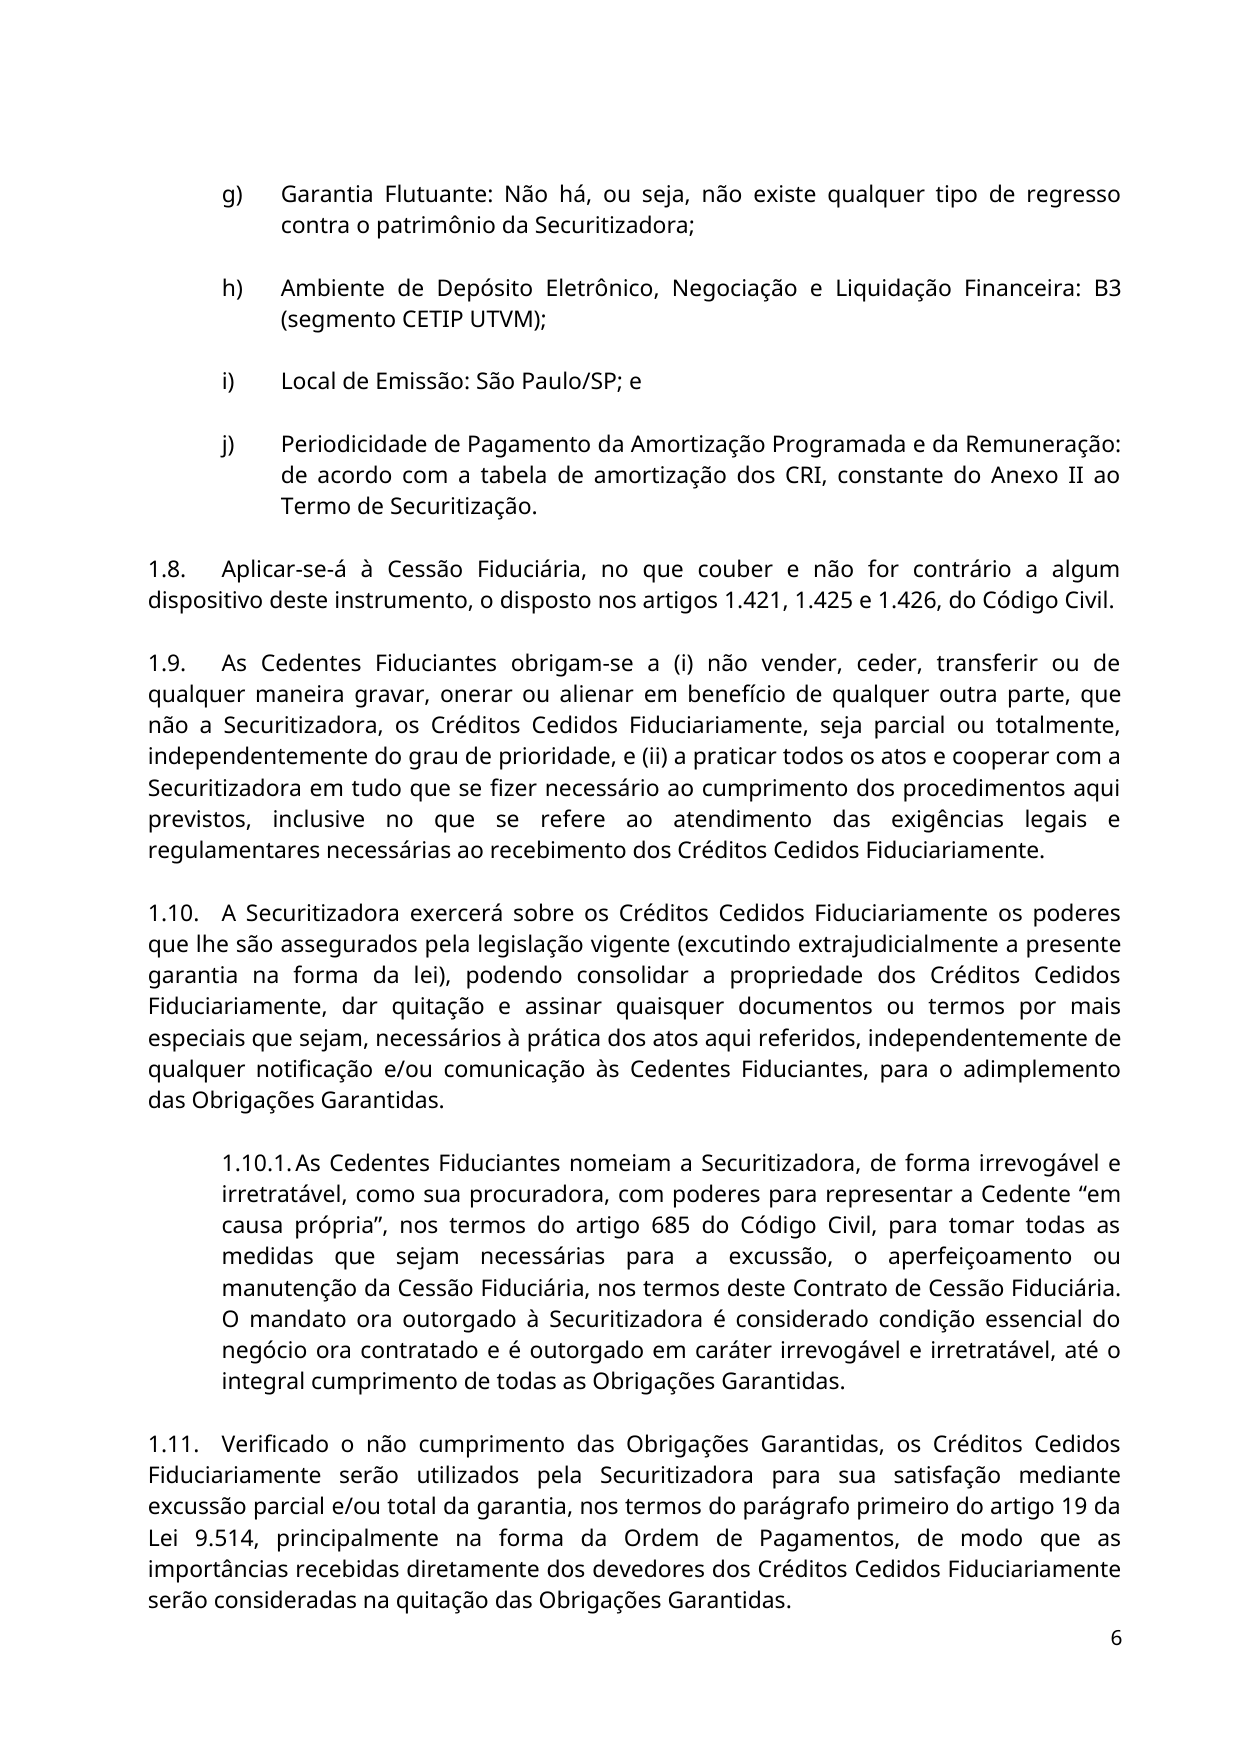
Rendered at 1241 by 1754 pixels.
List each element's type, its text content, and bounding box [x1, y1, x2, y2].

list Garantia Flutuante: Não há, ou seja, não existe qualquer tipo de regresso contra o patrimônio da Securitizadora; [222, 177, 1122, 240]
list Ambiente de Depósito Eletrônico, Negociação e Liquidação Financeira: B3 (segmento CETIP UTVM); [222, 271, 1122, 333]
text 1.10.1. As Cedentes Fiduciantes nomeiam a Securitizadora, de forma irrevogável e irretratável, como sua procuradora, com poderes para representar a Cedente “em causa própria”, nos termos do artigo 685 do Código Civil, para tomar todas as medidas que sejam necessárias para a excussão, o aperfeiçoamento ou manutenção da Cessão Fiduciária, nos termos deste Contrato de Cessão Fiduciária. O mandato ora outorgado à Securitizadora é considerado condição essencial do negócio ora contratado e é outorgado em caráter irrevogável e irretratável, até o integral cumprimento de todas as Obrigações Garantidas. [221, 1146, 1122, 1396]
list Aplicar-se-á à Cessão Fiduciária, no que couber e não for contrário a algum dispositivo deste instrumento, o disposto nos artigos 1.421, 1.425 e 1.426, do Código Civil. [148, 552, 1122, 615]
list Verificado o não cumprimento das Obrigações Garantidas, os Créditos Cedidos Fiduciariamente serão utilizados pela Securitizadora para sua satisfação mediante excussão parcial e/ou total da garantia, nos termos do parágrafo primeiro do artigo 19 da Lei 9.514, principalmente na forma da Ordem de Pagamentos, de modo que as importâncias recebidas diretamente dos devedores dos Créditos Cedidos Fiduciariamente serão consideradas na quitação das Obrigações Garantidas. [148, 1427, 1122, 1615]
list As Cedentes Fiduciantes obrigam-se a (i) não vender, ceder, transferir ou de qualquer maneira gravar, onerar ou alienar em benefício de qualquer outra parte, que não a Securitizadora, os Créditos Cedidos Fiduciariamente, seja parcial ou totalmente, independentemente do grau de prioridade, e (ii) a praticar todos os atos e cooperar com a Securitizadora em tudo que se fizer necessário ao cumprimento dos procedimentos aqui previstos, inclusive no que se refere ao atendimento das exigências legais e regulamentares necessárias ao recebimento dos Créditos Cedidos Fiduciariamente. [148, 646, 1122, 865]
list Local de Emissão: São Paulo/SP; e [222, 365, 1122, 396]
list Periodicidade de Pagamento da Amortização Programada e da Remuneração: de acordo com a tabela de amortização dos CRI, constante do Anexo II ao Termo de Securitização. [222, 427, 1122, 521]
list A Securitizadora exercerá sobre os Créditos Cedidos Fiduciariamente os poderes que lhe são assegurados pela legislação vigente (excutindo extrajudicialmente a presente garantia na forma da lei), podendo consolidar a propriedade dos Créditos Cedidos Fiduciariamente, dar quitação e assinar quaisquer documentos ou termos por mais especiais que sejam, necessários à prática dos atos aqui referidos, independentemente de qualquer notificação e/ou comunicação às Cedentes Fiduciantes, para o adimplemento das Obrigações Garantidas. [148, 896, 1122, 1115]
